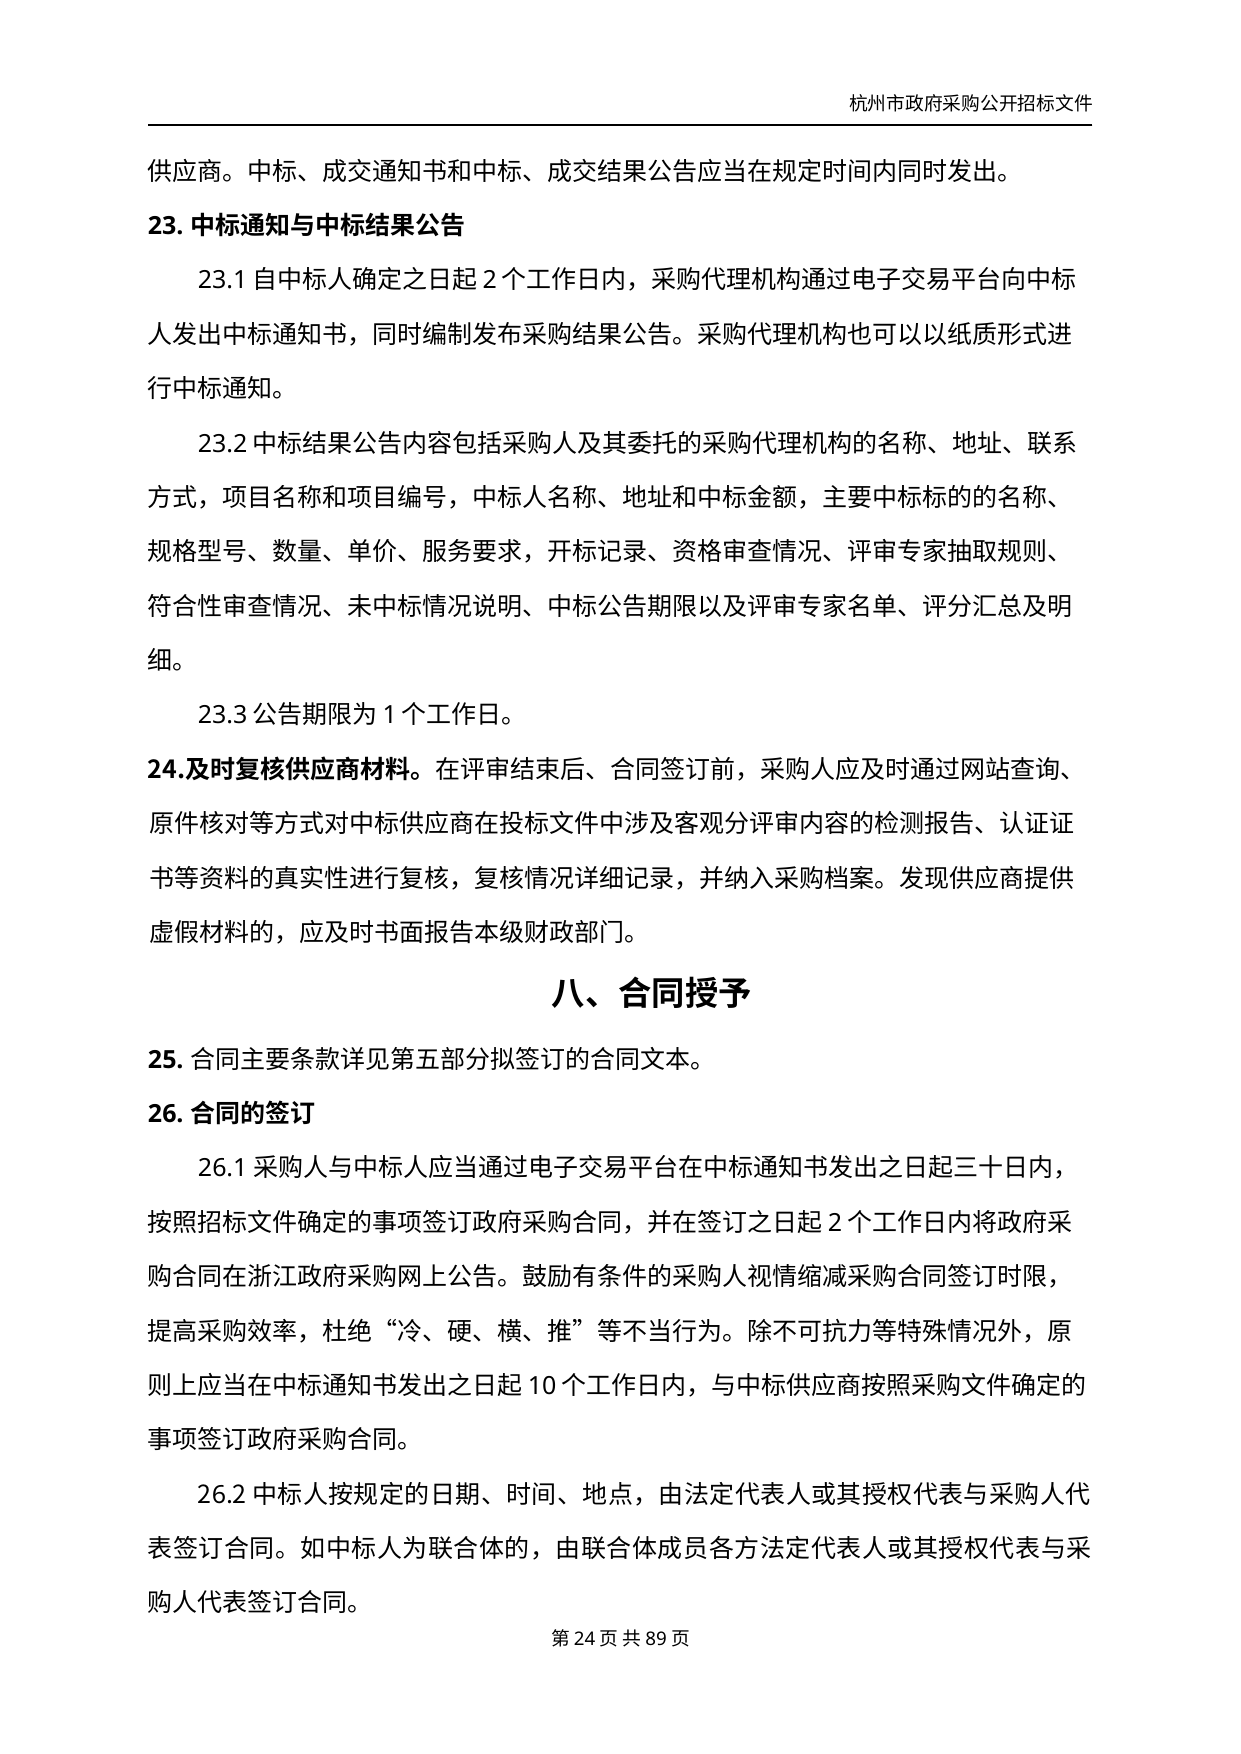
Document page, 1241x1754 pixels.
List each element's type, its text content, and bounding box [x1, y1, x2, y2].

text 26. 合同的签订 [148, 1093, 1092, 1130]
text 26.2中标人按规定的日期、时间、地点，由法定代表人或其授权代表与采购人代表签订合同。如中标人为联合体的，由联合体成员各方法定代表人或其授权代表与采购人代表签订合同。 [148, 1474, 1092, 1619]
text 23.1自中标人确定之日起2个工作日内，采购代理机构通过电子交易平台向中标人发出中标通知书，同时编制发布采购结果公告。采购代理机构也可以以纸质形式进行中标通知。 [148, 260, 1092, 405]
text 八、合同授予 [160, 967, 1092, 1015]
text 25. 合同主要条款详见第五部分拟签订的合同文本。 [148, 1039, 1092, 1075]
text 26.1 采购人与中标人应当通过电子交易平台在中标通知书发出之日起三十日内，按照招标文件确定的事项签订政府采购合同，并在签订之日起2个工作日内将政府采购合同在浙江政府采购网上公告。鼓励有条件的采购人视情缩减采购合同签订时限，提高采购效率，杜绝“冷、硬、横、推”等不当行为。除不可抗力等特殊情况外，原则上应当在中标通知书发出之日起10个工作日内，与中标供应商按照采购文件确定的事项签订政府采购合同。 [148, 1148, 1092, 1456]
text 23. 中标通知与中标结果公告 [148, 206, 1092, 242]
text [148, 151, 1092, 187]
subtitle 24.及时复核供应商材料。在评审结束后、合同签订前，采购人应及时通过网站查询、原件核对等方式对中标供应商在投标文件中涉及客观分评审内容的检测报告、认证证书等资料的真实性进行复核，复核情况详细记录，并纳入采购档案。发现供应商提供虚假材料的，应及时书面报告本级财政部门。 [148, 749, 1092, 949]
text 23.3公告期限为1个工作日。 [148, 695, 1092, 731]
text 23.2中标结果公告内容包括采购人及其委托的采购代理机构的名称、地址、联系方式，项目名称和项目编号，中标人名称、地址和中标金额，主要中标标的的名称、规格型号、数量、单价、服务要求，开标记录、资格审查情况、评审专家抽取规则、符合性审查情况、未中标情况说明、中标公告期限以及评审专家名单、评分汇总及明细。 [148, 423, 1092, 677]
